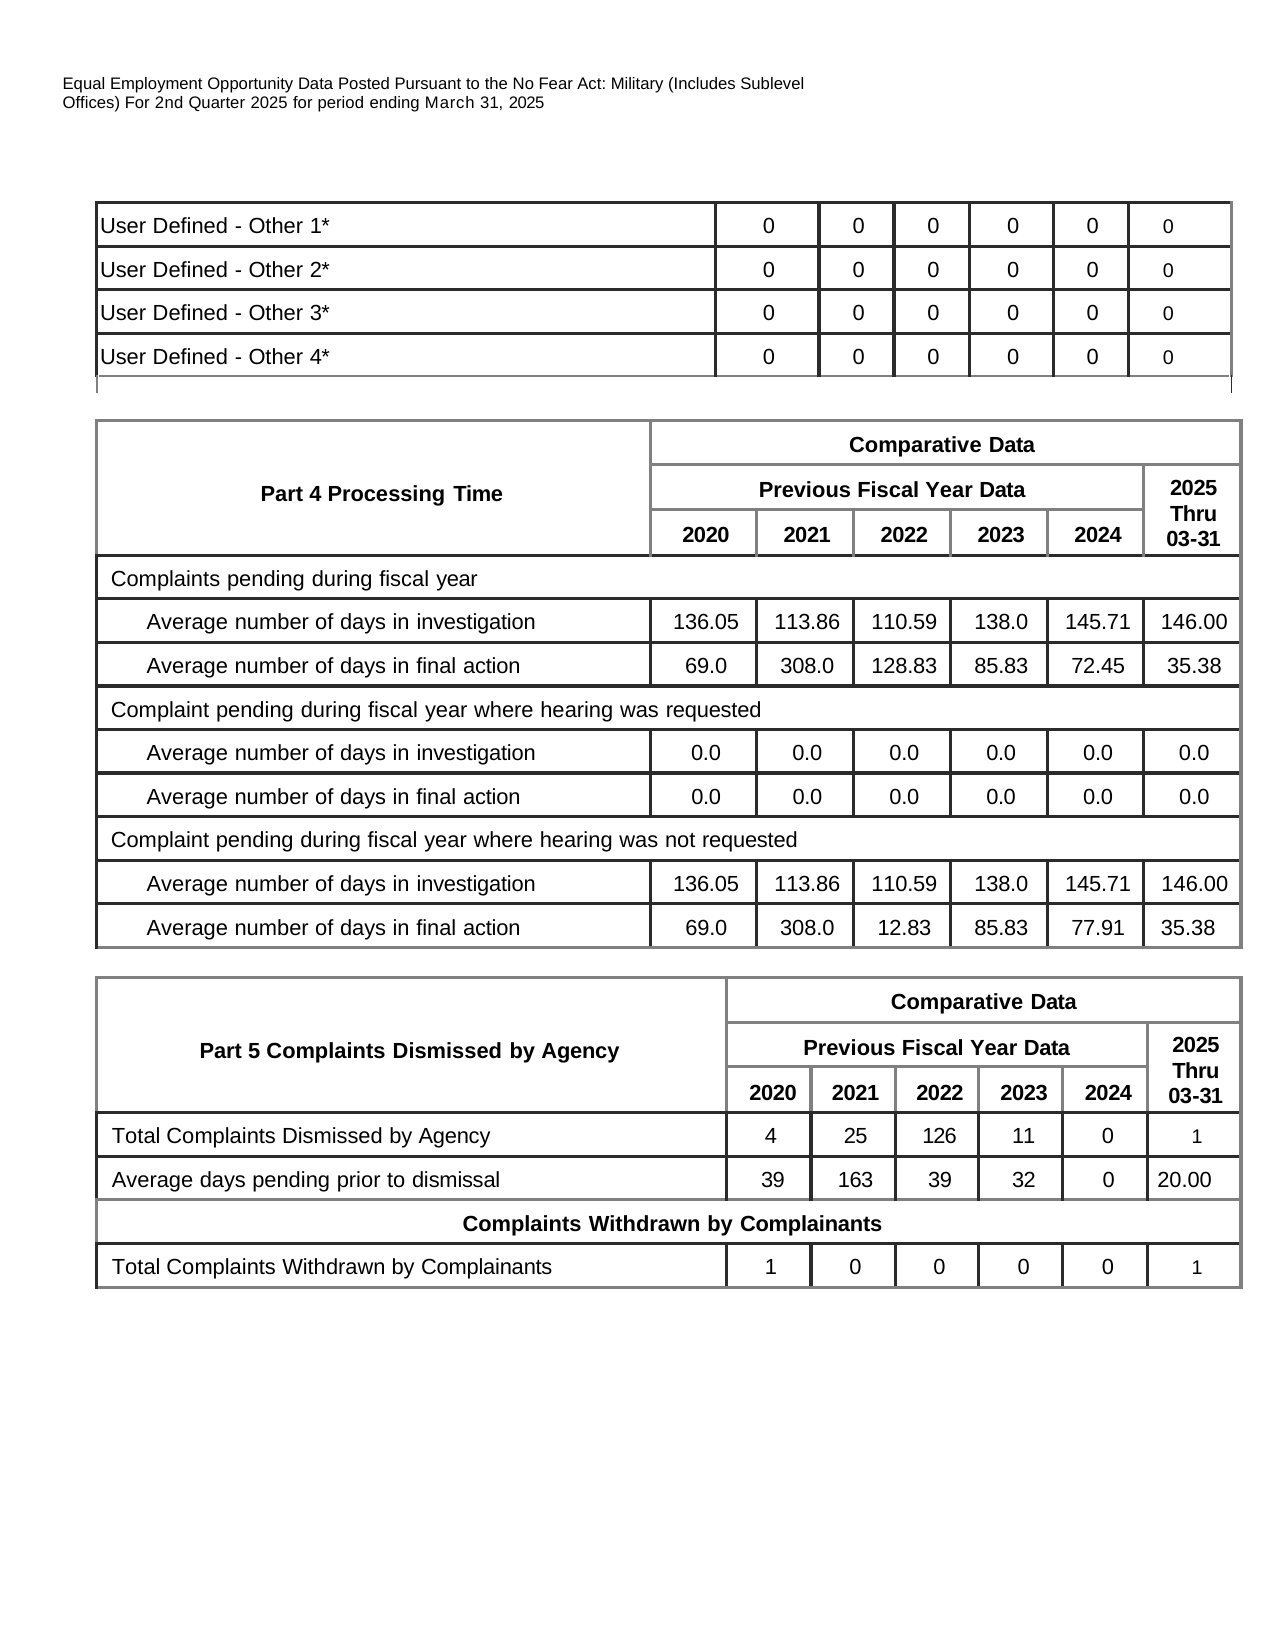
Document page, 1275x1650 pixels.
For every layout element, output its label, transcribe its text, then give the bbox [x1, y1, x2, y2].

table_cell 0 [1055, 291, 1127, 332]
table_header Part 5 Complaints Dismissed by Agency [98, 979, 725, 1111]
table_header 0 [821, 204, 892, 244]
table_cell 145.71 [1049, 862, 1142, 902]
table_cell 1 [1149, 1245, 1239, 1286]
table_header 0 [896, 204, 968, 244]
table_cell Complaints pending during fiscal year [98, 557, 1239, 597]
table_cell 0 [1055, 335, 1127, 375]
table_cell 110.59 [855, 600, 949, 641]
table_header Comparative Data [728, 979, 1239, 1021]
table_cell 2022 [897, 1068, 977, 1111]
table_cell 146.00 [1145, 600, 1239, 641]
table_cell 128.83 [855, 644, 949, 684]
table_cell 4 [728, 1114, 809, 1154]
table_cell 69.0 [652, 644, 755, 684]
table_cell 0.0 [1049, 731, 1142, 771]
table_cell 2021 [758, 511, 852, 554]
table_cell 0.0 [952, 731, 1046, 771]
table_cell 0 [821, 248, 892, 288]
table_cell 0 [1055, 248, 1127, 288]
table_cell 69.0 [652, 905, 755, 946]
table_cell 2024 [1064, 1068, 1146, 1111]
table_cell Complaints Withdrawn by Complainants [98, 1201, 1239, 1242]
table_cell 1 [728, 1245, 809, 1286]
table_cell Average number of days in final action [98, 775, 649, 815]
table_cell 2020 [652, 511, 755, 554]
table_cell 0 [1064, 1114, 1146, 1154]
table_cell 0 [717, 248, 817, 288]
table_cell 146.00 [1145, 862, 1239, 902]
table_cell User Defined - Other 2* [98, 248, 714, 288]
table_cell 0 [971, 248, 1052, 288]
table_cell 2020 [728, 1068, 809, 1111]
table_cell 35.38 [1145, 905, 1239, 946]
table_header 0 [717, 204, 817, 244]
table_cell 85.83 [952, 644, 1046, 684]
table_cell Average days pending prior to dismissal [98, 1158, 725, 1198]
table_cell Average number of days in investigation [98, 600, 649, 641]
table_cell 35.38 [1145, 644, 1239, 684]
table_header 0 [1055, 204, 1127, 244]
table_cell 308.0 [758, 905, 852, 946]
table_cell 0 [717, 335, 817, 375]
table_cell 2025 Thru 03-31 [1145, 466, 1239, 554]
table_cell 126 [897, 1114, 977, 1154]
table_cell 0 [971, 291, 1052, 332]
table_cell 72.45 [1049, 644, 1142, 684]
table_cell 0.0 [652, 731, 755, 771]
table_cell Complaint pending during fiscal year where hearing was requested [98, 688, 1239, 728]
table_cell 2023 [980, 1068, 1061, 1111]
table_cell Previous Fiscal Year Data [652, 466, 1142, 508]
table_cell 136.05 [652, 600, 755, 641]
table_cell 0 [971, 335, 1052, 375]
table_cell 110.59 [855, 862, 949, 902]
table_cell 0.0 [855, 775, 949, 815]
table_cell 138.0 [952, 600, 1046, 641]
table_cell 163 [813, 1158, 894, 1198]
table_cell 0 [813, 1245, 894, 1286]
table_cell 77.91 [1049, 905, 1142, 946]
table_cell 136.05 [652, 862, 755, 902]
table_cell 0 [1130, 335, 1230, 375]
table_cell 2024 [1049, 511, 1142, 554]
table_cell Total Complaints Dismissed by Agency [98, 1114, 725, 1154]
table_cell Average number of days in final action [98, 644, 649, 684]
table_cell 0.0 [1145, 731, 1239, 771]
table_cell 25 [813, 1114, 894, 1154]
table_cell 0 [821, 335, 892, 375]
table_cell Average number of days in investigation [98, 731, 649, 771]
table_cell 0 [1064, 1158, 1146, 1198]
table_cell 11 [980, 1114, 1061, 1154]
table_cell 0 [896, 248, 968, 288]
table_cell 0 [1064, 1245, 1146, 1286]
table_header User Defined - Other 1* [98, 204, 714, 244]
table_cell 0.0 [952, 775, 1046, 815]
table_cell Total Complaints Withdrawn by Complainants [98, 1245, 725, 1286]
table_cell 0 [896, 291, 968, 332]
table_cell 113.86 [758, 600, 852, 641]
table_header 0 [1130, 204, 1230, 244]
table_cell User Defined - Other 3* [98, 291, 714, 332]
table_cell 0 [717, 291, 817, 332]
table_cell 308.0 [758, 644, 852, 684]
table_cell 138.0 [952, 862, 1046, 902]
table_cell 0 [1130, 291, 1230, 332]
table_cell 0 [897, 1245, 977, 1286]
table_cell 0.0 [758, 775, 852, 815]
table_cell User Defined - Other 4* [98, 335, 714, 375]
table_cell 20.00 [1149, 1158, 1239, 1198]
table_cell 0.0 [1145, 775, 1239, 815]
table_cell 12.83 [855, 905, 949, 946]
table_cell 39 [897, 1158, 977, 1198]
table_cell 0.0 [1049, 775, 1142, 815]
table_cell Complaint pending during fiscal year where hearing was not requested [98, 818, 1239, 858]
table_cell 39 [728, 1158, 809, 1198]
table_cell 0.0 [855, 731, 949, 771]
table_cell 2021 [813, 1068, 894, 1111]
table_cell 145.71 [1049, 600, 1142, 641]
table_cell 0 [1130, 248, 1230, 288]
table_header Part 4 Processing Time [98, 422, 649, 554]
table_header 0 [971, 204, 1052, 244]
table_cell 2025 Thru 03-31 [1149, 1024, 1239, 1111]
table_cell 0 [980, 1245, 1061, 1286]
table_cell 32 [980, 1158, 1061, 1198]
table_cell 85.83 [952, 905, 1046, 946]
table_cell 0.0 [652, 775, 755, 815]
table_cell 0 [896, 335, 968, 375]
table_cell [98, 375, 1231, 392]
table_cell 0 [821, 291, 892, 332]
table_cell 2022 [855, 511, 949, 554]
table_header Comparative Data [652, 422, 1239, 463]
table_cell Previous Fiscal Year Data [728, 1024, 1146, 1065]
table_cell 113.86 [758, 862, 852, 902]
table_cell Average number of days in final action [98, 905, 649, 946]
table_cell 2023 [952, 511, 1046, 554]
table_cell 1 [1149, 1114, 1239, 1154]
table_cell 0.0 [758, 731, 852, 771]
table_cell Average number of days in investigation [98, 862, 649, 902]
